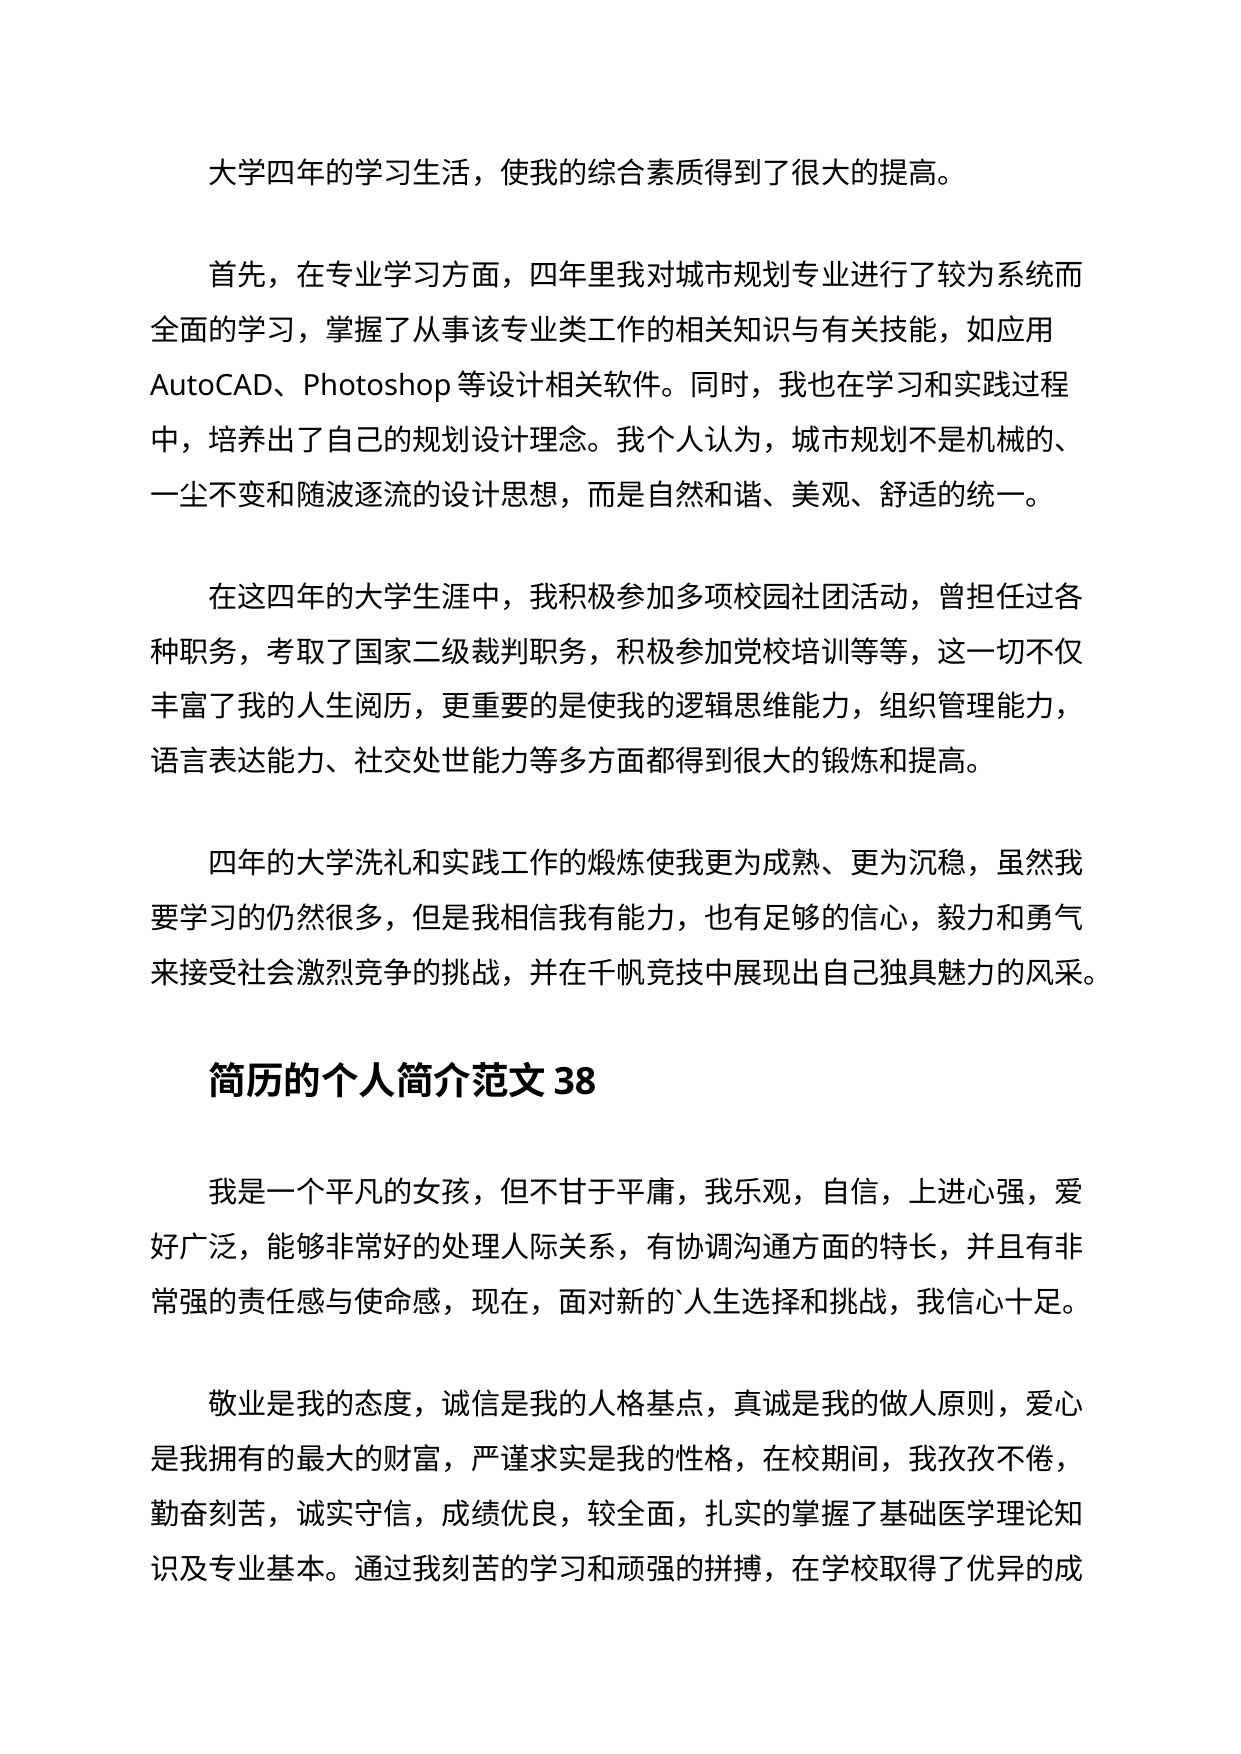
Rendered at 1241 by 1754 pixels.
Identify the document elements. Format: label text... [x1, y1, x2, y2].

text 首先，在专业学习方面，四年里我对城市规划专业进行了较为系统而全面的学习，掌握了从事该专业类工作的相关知识与有关技能，如应用AutoCAD、Photoshop等设计相关软件。同时，我也在学习和实践过程中，培养出了自己的规划设计理念。我个人认为，城市规划不是机械的、一尘不变和随波逐流的设计思想，而是自然和谐、美观、舒适的统一。 [150, 252, 1090, 514]
text 在这四年的大学生涯中，我积极参加多项校园社团活动，曾担任过各种职务，考取了国家二级裁判职务，积极参加党校培训等等，这一切不仅丰富了我的人生阅历，更重要的是使我的逻辑思维能力，组织管理能力，语言表达能力、社交处世能力等多方面都得到很大的锻炼和提高。 [150, 573, 1090, 780]
text 四年的大学洗礼和实践工作的煅炼使我更为成熟、更为沉稳，虽然我要学习的仍然很多，但是我相信我有能力，也有足够的信心，毅力和勇气来接受社会激烈竞争的挑战，并在千帆竞技中展现出自己独具魅力的风采。 [150, 840, 1090, 992]
text 我是一个平凡的女孩，但不甘于平庸，我乐观，自信，上进心强，爱好广泛，能够非常好的处理人际关系，有协调沟通方面的特长，并且有非常强的责任感与使命感，现在，面对新的`人生选择和挑战，我信心十足。 [150, 1169, 1090, 1321]
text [150, 1381, 1090, 1588]
text 简历的个人简介范文38 [150, 1051, 1090, 1106]
text 大学四年的学习生活，使我的综合素质得到了很大的提高。 [150, 150, 1090, 192]
